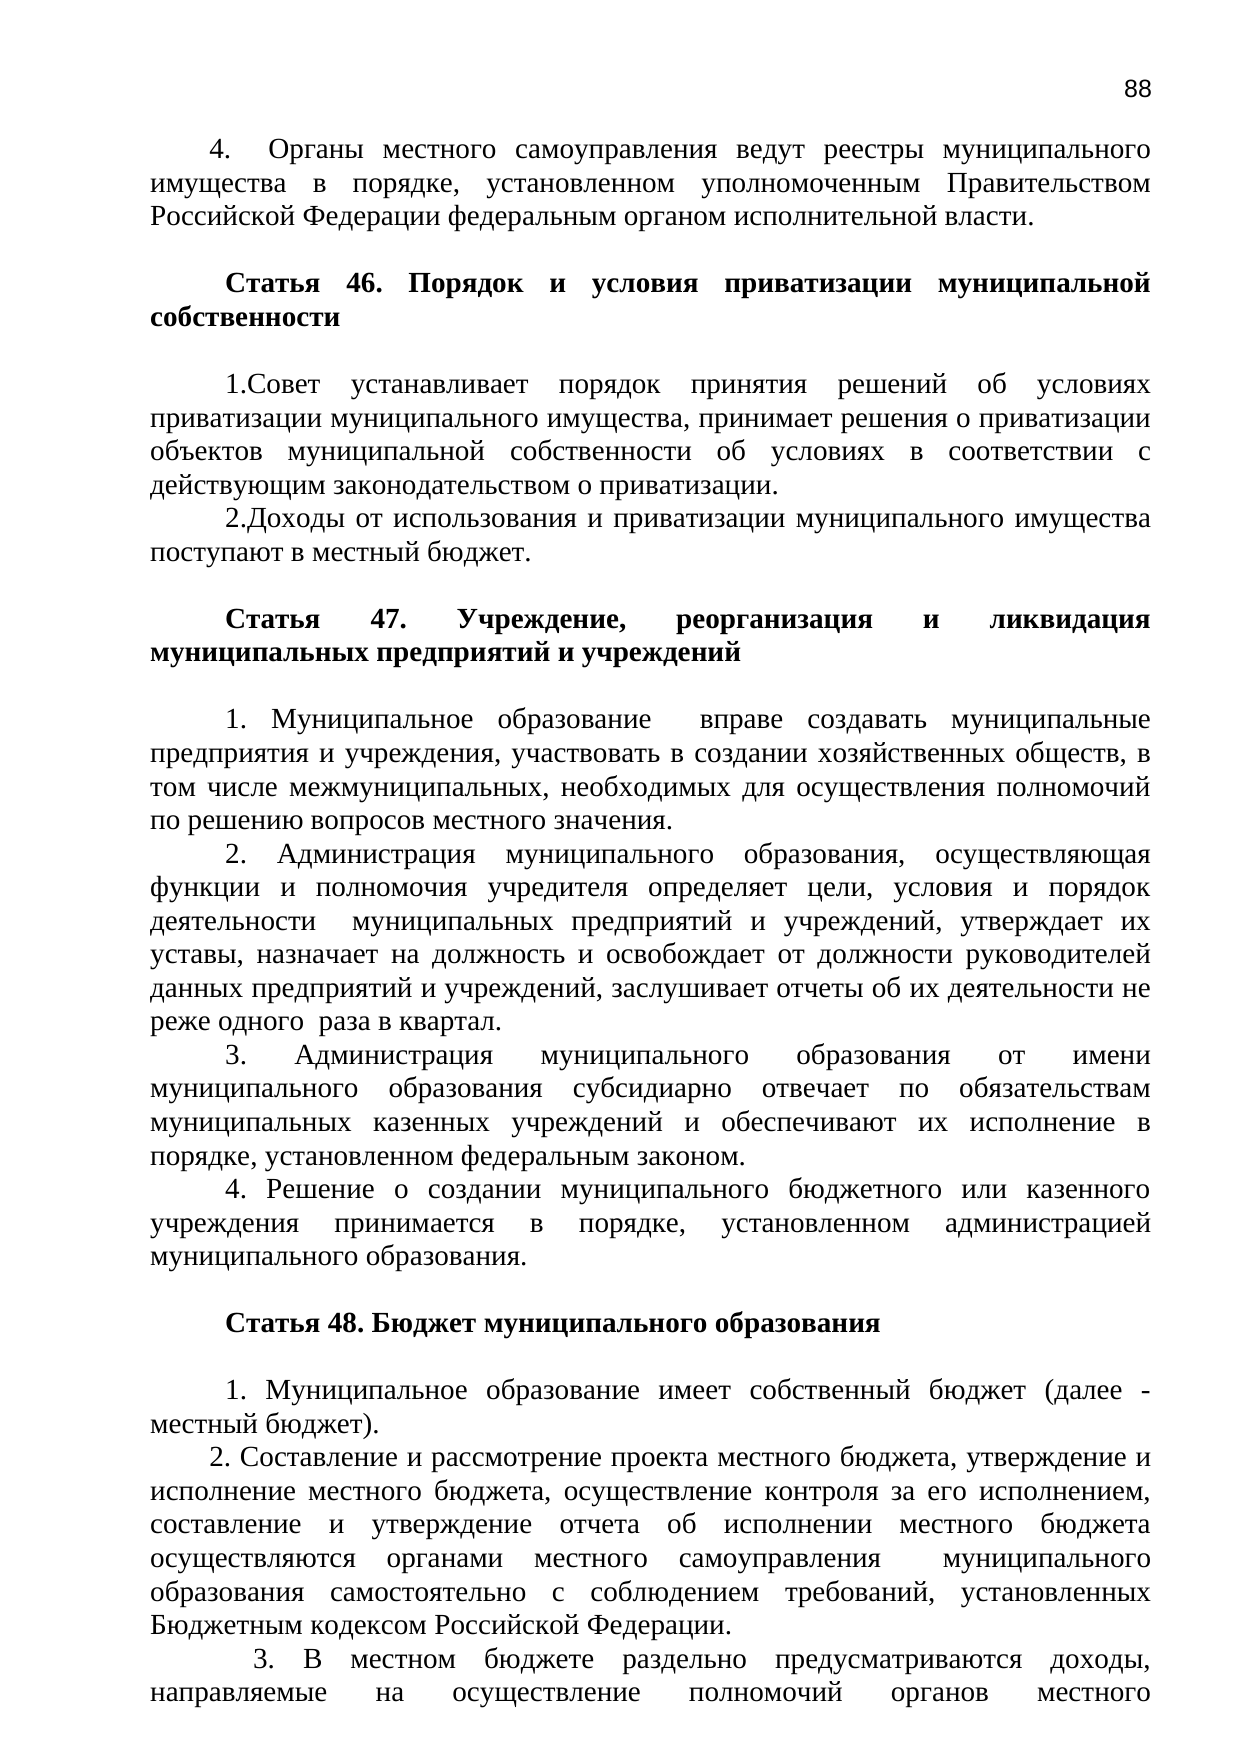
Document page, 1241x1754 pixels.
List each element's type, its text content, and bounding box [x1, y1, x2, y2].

text Статья 46. Порядок и условия приватизации муниципальной собственности [150, 266, 1152, 333]
text 4. Решение о создании муниципального бюджетного или казенного учреждения принимается в порядке, установленном администрацией муниципального образования. [150, 1171, 1152, 1272]
text Статья 47. Учреждение, реорганизация и ликвидация муниципальных предприятий и учреждений [150, 601, 1152, 668]
text 1.Совет устанавливает порядок принятия решений об условиях приватизации муниципального имущества, принимает решения о приватизации объектов муниципальной собственности об условиях в соответствии с действующим законодательством о приватизации. [150, 366, 1152, 500]
text 2. Составление и рассмотрение проекта местного бюджета, утверждение и исполнение местного бюджета, осуществление контроля за его исполнением, составление и утверждение отчета об исполнении местного бюджета осуществляются органами местного самоуправления муниципального образования самостоятельно с соблюдением требований, установленных Бюджетным кодексом Российской Федерации. [150, 1439, 1152, 1641]
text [150, 1641, 1152, 1708]
text 1. Муниципальное образование имеет собственный бюджет (далее - местный бюджет). [150, 1372, 1152, 1439]
text 2.Доходы от использования и приватизации муниципального имущества поступают в местный бюджет. [150, 500, 1152, 567]
text 3. Администрация муниципального образования от имени муниципального образования субсидиарно отвечает по обязательствам муниципальных казенных учреждений и обеспечивают их исполнение в порядке, установленном федеральным законом. [150, 1037, 1152, 1171]
text 4. Органы местного самоуправления ведут реестры муниципального имущества в порядке, установленном уполномоченным Правительством Российской Федерации федеральным органом исполнительной власти. [150, 131, 1152, 232]
text Статья 48. Бюджет муниципального образования [150, 1305, 1152, 1339]
text 1. Муниципальное образование вправе создавать муниципальные предприятия и учреждения, участвовать в создании хозяйственных обществ, в том числе межмуниципальных, необходимых для осуществления полномочий по решению вопросов местного значения. [150, 702, 1152, 836]
text 2. Администрация муниципального образования, осуществляющая функции и полномочия учредителя определяет цели, условия и порядок деятельности муниципальных предприятий и учреждений, утверждает их уставы, назначает на должность и освобождает от должности руководителей данных предприятий и учреждений, заслушивает отчеты об их деятельности не реже одного раза в квартал. [150, 836, 1152, 1037]
